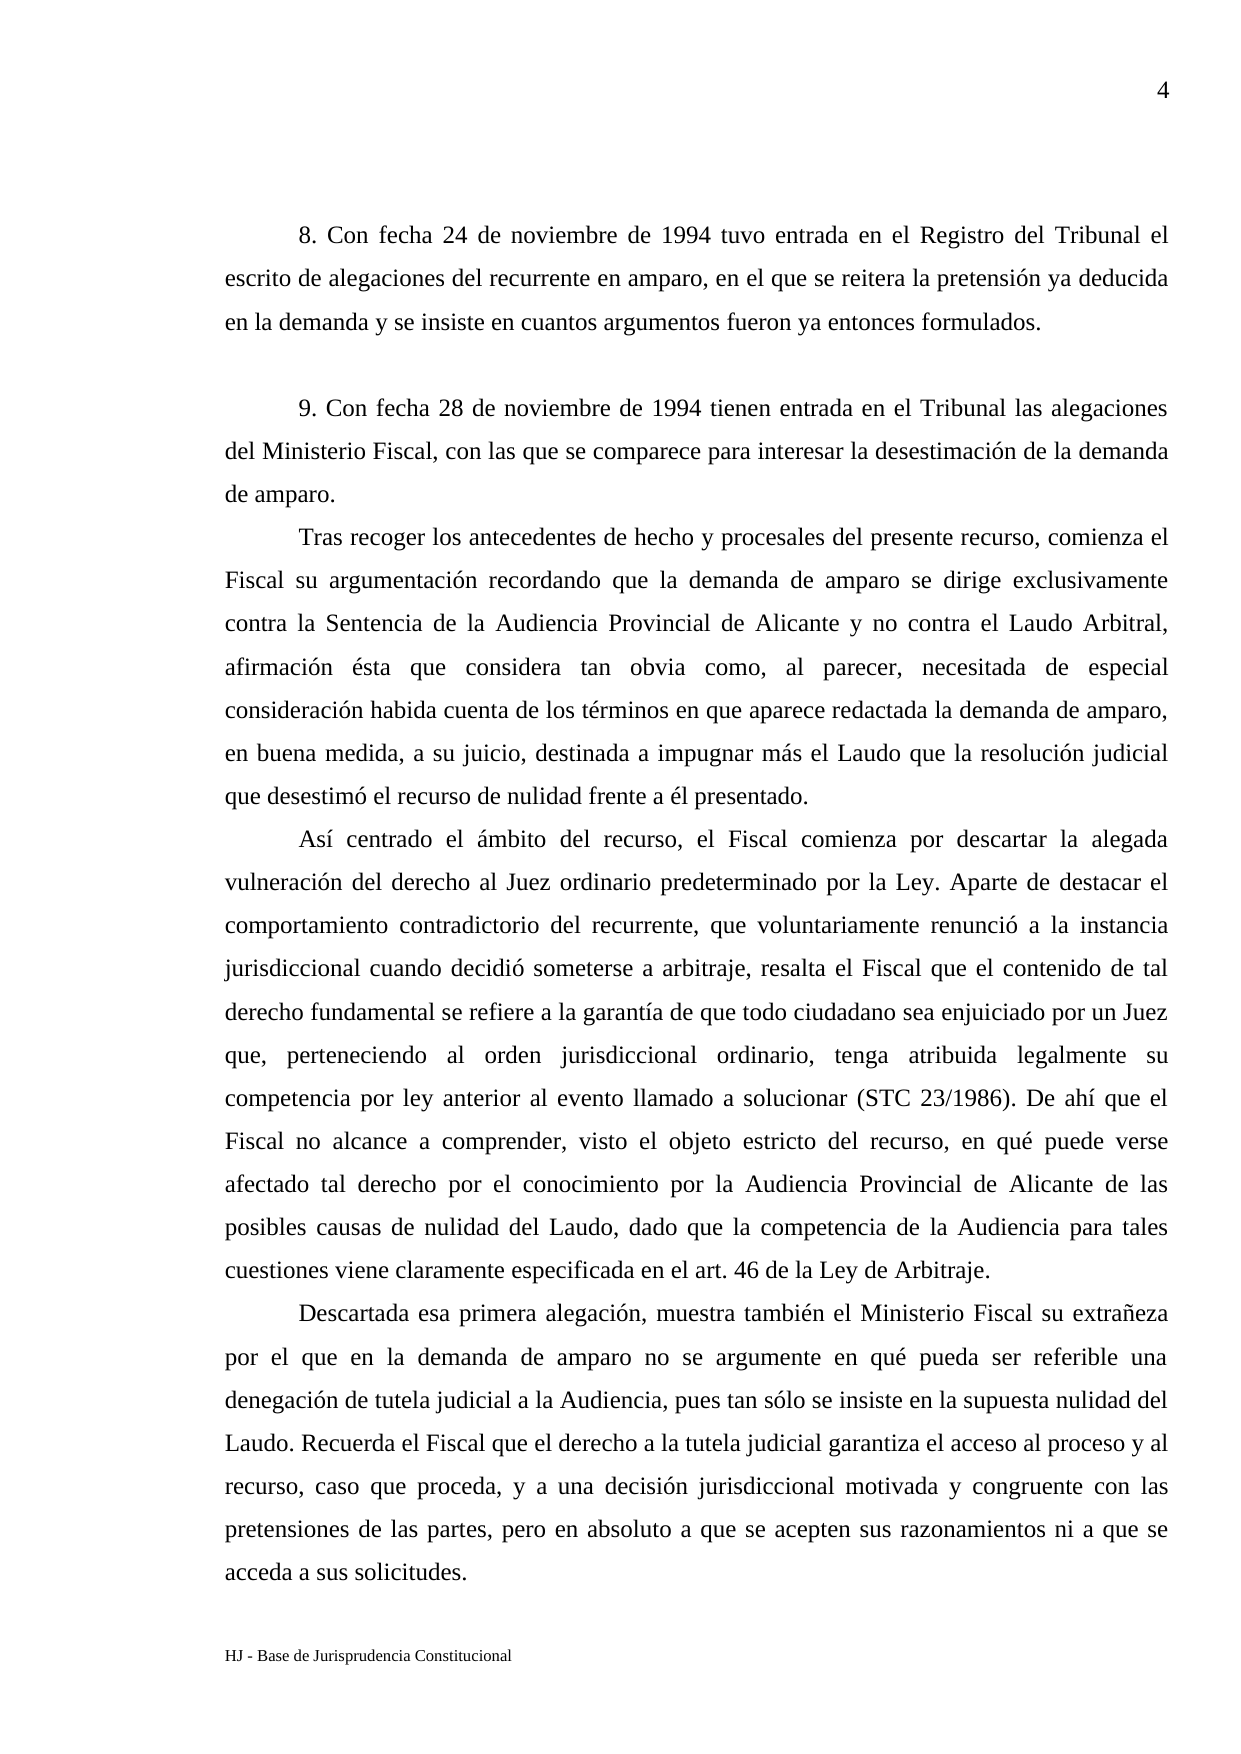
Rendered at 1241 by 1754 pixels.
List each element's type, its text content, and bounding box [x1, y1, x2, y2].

text Tras recoger los antecedentes de hecho y procesales del presente recurso, comienza el Fiscal su argumentación recordando que la demanda de amparo se dirige exclusivamente contra la Sentencia de la Audiencia Provincial de Alicante y no contra el Laudo Arbitral, afirmación ésta que considera tan obvia como, al parecer, necesitada de especial consideración habida cuenta de los términos en que aparece redactada la demanda de amparo, en buena medida, a su juicio, destinada a impugnar más el Laudo que la resolución judicial que desestimó el recurso de nulidad frente a él presentado. [224, 522, 1169, 810]
text Así centrado el ámbito del recurso, el Fiscal comienza por descartar la alegada vulneración del derecho al Juez ordinario predeterminado por la Ley. Aparte de destacar el comportamiento contradictorio del recurrente, que voluntariamente renunció a la instancia jurisdiccional cuando decidió someterse a arbitraje, resalta el Fiscal que el contenido de tal derecho fundamental se refiere a la garantía de que todo ciudadano sea enjuiciado por un Juez que, perteneciendo al orden jurisdiccional ordinario, tenga atribuida legalmente su competencia por ley anterior al evento llamado a solucionar (STC 23/1986). De ahí que el Fiscal no alcance a comprender, visto el objeto estricto del recurso, en qué puede verse afectado tal derecho por el conocimiento por la Audiencia Provincial de Alicante de las posibles causas de nulidad del Laudo, dado que la competencia de la Audiencia para tales cuestiones viene claramente especificada en el art. 46 de la Ley de Arbitraje. [224, 824, 1169, 1284]
text Descartada esa primera alegación, muestra también el Ministerio Fiscal su extrañeza por el que en la demanda de amparo no se argumente en qué pueda ser referible una denegación de tutela judicial a la Audiencia, pues tan sólo se insiste en la supuesta nulidad del Laudo. Recuerda el Fiscal que el derecho a la tutela judicial garantiza el acceso al proceso y al recurso, caso que proceda, y a una decisión jurisdiccional motivada y congruente con las pretensiones de las partes, pero en absoluto a que se acepten sus razonamientos ni a que se acceda a sus solicitudes. [224, 1298, 1169, 1586]
text 8. Con fecha 24 de noviembre de 1994 tuvo entrada en el Registro del Tribunal el escrito de alegaciones del recurrente en amparo, en el que se reitera la pretensión ya deducida en la demanda y se insiste en cuantos argumentos fueron ya entonces formulados. [224, 220, 1169, 335]
text 9. Con fecha 28 de noviembre de 1994 tienen entrada en el Tribunal las alegaciones del Ministerio Fiscal, con las que se comparece para interesar la desestimación de la demanda de amparo. [224, 393, 1169, 508]
